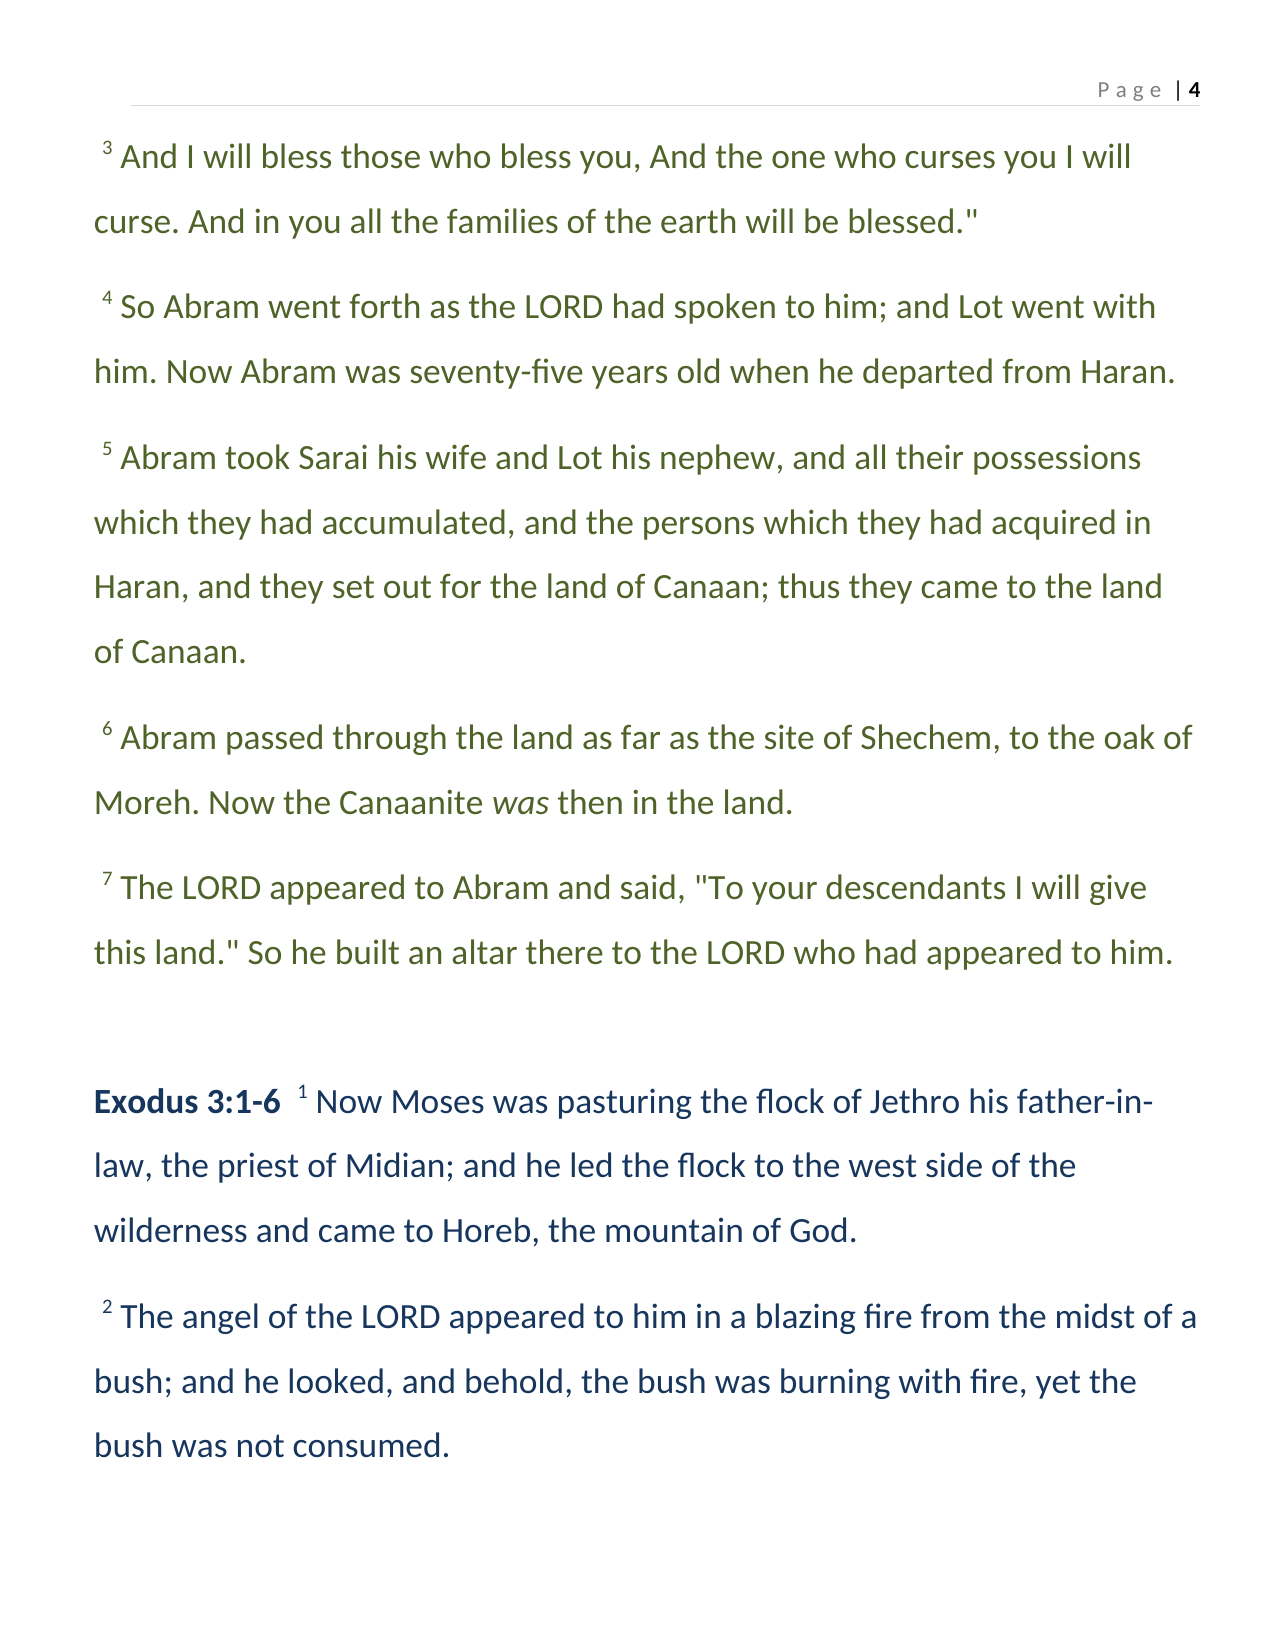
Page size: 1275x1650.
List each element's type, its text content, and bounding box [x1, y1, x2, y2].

text 6 Abram passed through the land as far as the site of Shechem, to the oak of Moreh. Now the Canaanite was then in the land. [94, 715, 1200, 823]
text 2 The angel of the LORD appeared to him in a blazing fire from the midst of a bush; and he looked, and behold, the bush was burning with fire, yet the bush was not consumed. [94, 1294, 1200, 1467]
text Exodus 3:1-6 1 Now Moses was pasturing the flock of Jethro his father-in-law, the priest of Midian; and he led the flock to the west side of the wilderness and came to Horeb, the mountain of God. [94, 1079, 1200, 1251]
text 4 So Abram went forth as the LORD had spoken to him; and Lot went with him. Now Abram was seventy-five years old when he departed from Haran. [94, 284, 1200, 393]
text 7 The LORD appeared to Abram and said, "To your descendants I will give this land." So he built an altar there to the LORD who had appeared to him. [94, 865, 1200, 973]
text 5 Abram took Sarai his wife and Lot his nephew, and all their possessions which they had accumulated, and the persons which they had acquired in Haran, and they set out for the land of Canaan; thus they came to the land of Canaan. [94, 435, 1200, 673]
text 3 And I will bless those who bless you, And the one who curses you I will curse. And in you all the families of the earth will be blessed." [94, 134, 1200, 242]
